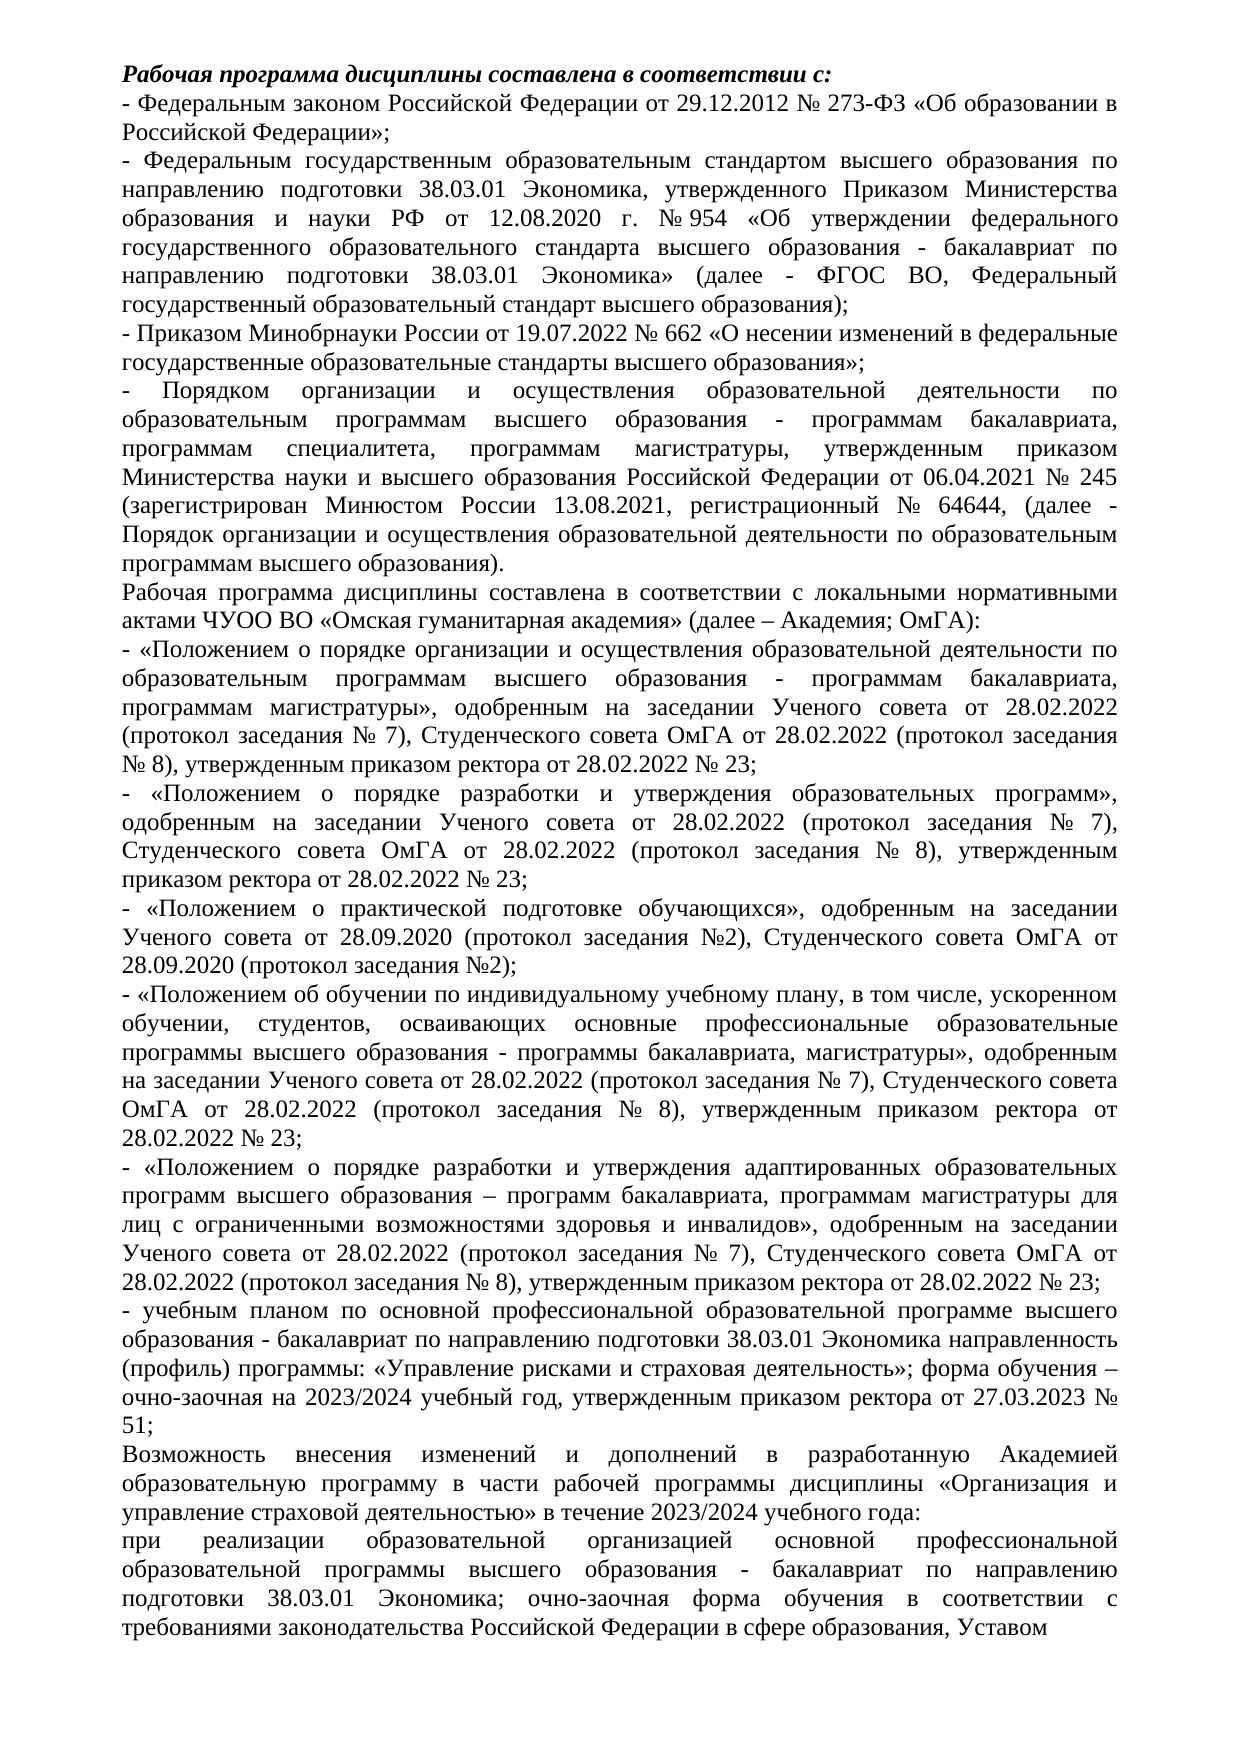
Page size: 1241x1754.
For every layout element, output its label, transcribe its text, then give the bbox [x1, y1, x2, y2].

table_cell - Федеральным законом Российской Федерации от 29.12.2012 № 273-ФЗ «Об образовании в Российской Федерации»; - Федеральным государственным образовательным стандартом высшего образования по направлению подготовки 38.03.01 Экономика, утвержденного Приказом Министерства образования и науки РФ от 12.08.2020 г. № 954 «Об утверждении федерального государственного образовательного стандарта высшего образования - бакалавриат по направлению подготовки 38.03.01 Экономика» (далее - ФГОС ВО, Федеральный государственный образовательный стандарт высшего образования); - Приказом Минобрнауки России от 19.07.2022 № 662 «О несении изменений в федеральные государственные образовательные стандарты высшего образования»; - Порядком организации и осуществления образовательной деятельности по образовательным программам высшего образования - программам бакалавриата, программам специалитета, программам магистратуры, утвержденным приказом Министерства науки и высшего образования Российской Федерации от 06.04.2021 № 245 (зарегистрирован Минюстом России 13.08.2021, регистрационный № 64644, (далее - Порядок организации и осуществления образовательной деятельности по образовательным программам высшего образования). Рабочая программа дисциплины составлена в соответствии с локальными нормативными актами ЧУОО ВО «Омская гуманитарная академия» (далее – Академия; ОмГА): - «Положением о порядке организации и осуществления образовательной деятельности по образовательным программам высшего образования - программам бакалавриата, программам магистратуры», одобренным на заседании Ученого совета от 28.02.2022 (протокол заседания № 7), Студенческого совета ОмГА от 28.02.2022 (протокол заседания № 8), утвержденным приказом ректора от 28.02.2022 № 23; - «Положением о порядке разработки и утверждения образовательных программ», одобренным на заседании Ученого совета от 28.02.2022 (протокол заседания № 7), Студенческого совета ОмГА от 28.02.2022 (протокол заседания № 8), утвержденным приказом ректора от 28.02.2022 № 23; - «Положением о практической подготовке обучающихся», одобренным на заседании Ученого совета от 28.09.2020 (протокол заседания №2), Студенческого совета ОмГА от 28.09.2020 (протокол заседания №2); - «Положением об обучении по индивидуальному учебному плану, в том числе, ускоренном обучении, студентов, осваивающих основные профессиональные образовательные программы высшего образования - программы бакалавриата, магистратуры», одобренным на заседании Ученого совета от 28.02.2022 (протокол заседания № 7), Студенческого совета ОмГА от 28.02.2022 (протокол заседания № 8), утвержденным приказом ректора от 28.02.2022 № 23; - «Положением о порядке разработки и утверждения адаптированных образовательных программ высшего образования – программ бакалавриата, программам магистратуры для лиц с ограниченными возможностями здоровья и инвалидов», одобренным на заседании Ученого совета от 28.02.2022 (протокол заседания № 7), Студенческого совета ОмГА от 28.02.2022 (протокол заседания № 8), утвержденным приказом ректора от 28.02.2022 № 23; - учебным планом по основной профессиональной образовательной программе высшего образования - бакалавриат по направлению подготовки 38.03.01 Экономика направленность (профиль) программы: «Управление рисками и страховая деятельность»; форма обучения – очно-заочная на 2023/2024 учебный год, утвержденным приказом ректора от 27.03.2023 № 51; Возможность внесения изменений и дополнений в разработанную Академией образовательную программу в части рабочей программы дисциплины «Организация и управление страховой деятельностью» в течение 2023/2024 учебного года: при реализации образовательной организацией основной профессиональной образовательной программы высшего образования - бакалавриат по направлению подготовки 38.03.01 Экономика; очно-заочная форма обучения в соответствии с требованиями законодательства Российской Федерации в сфере образования, Уставом [118, 88, 1122, 1662]
table_header Рабочая программа дисциплины составлена в соответствии с: [118, 59, 1122, 88]
